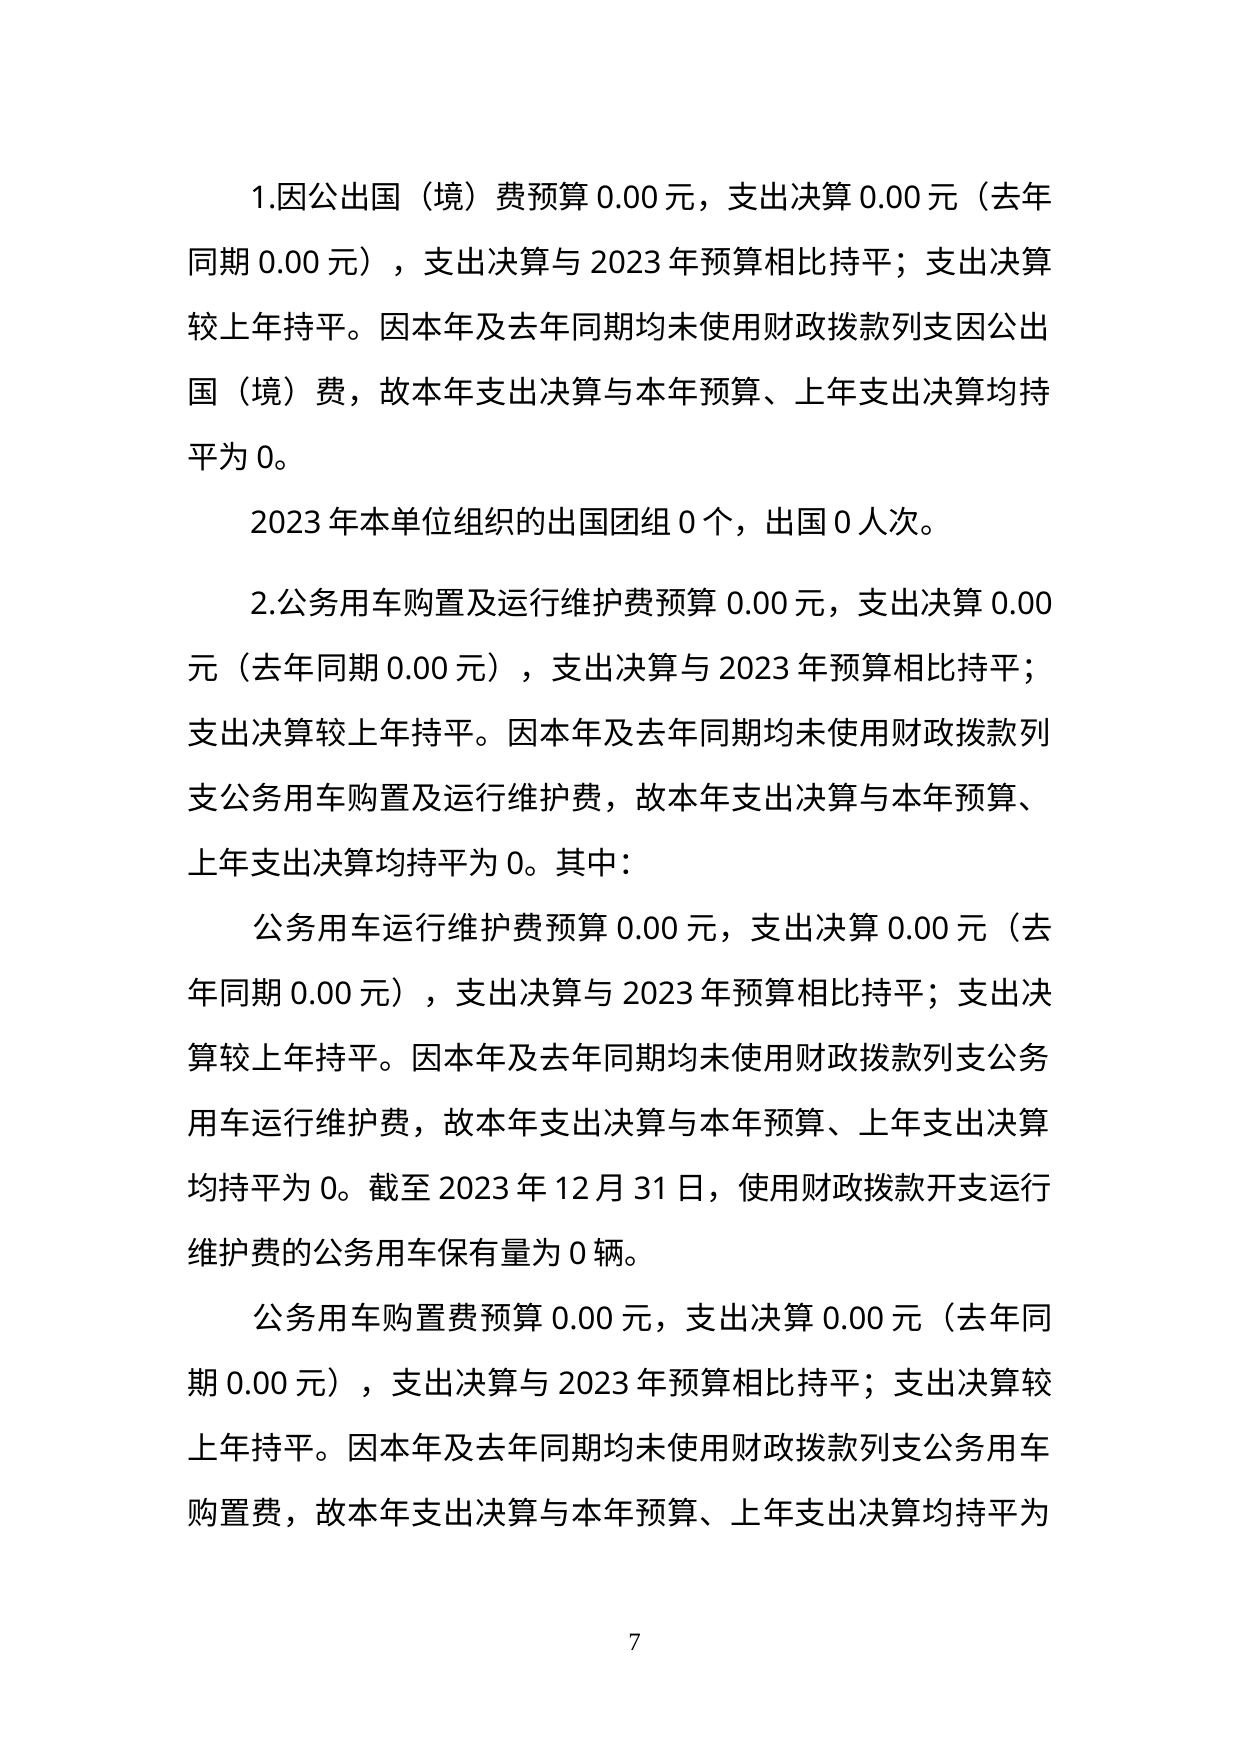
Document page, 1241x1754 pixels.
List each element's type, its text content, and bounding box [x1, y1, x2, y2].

text 1.因公出国（境）费预算0.00元，支出决算0.00元（去年同期0.00元），支出决算与2023年预算相比持平；支出决算较上年持平。因本年及去年同期均未使用财政拨款列支因公出国（境）费，故本年支出决算与本年预算、上年支出决算均持平为0。 2023年本单位组织的出国团组0个，出国0人次。 [187, 162, 1053, 552]
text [187, 569, 1053, 1544]
